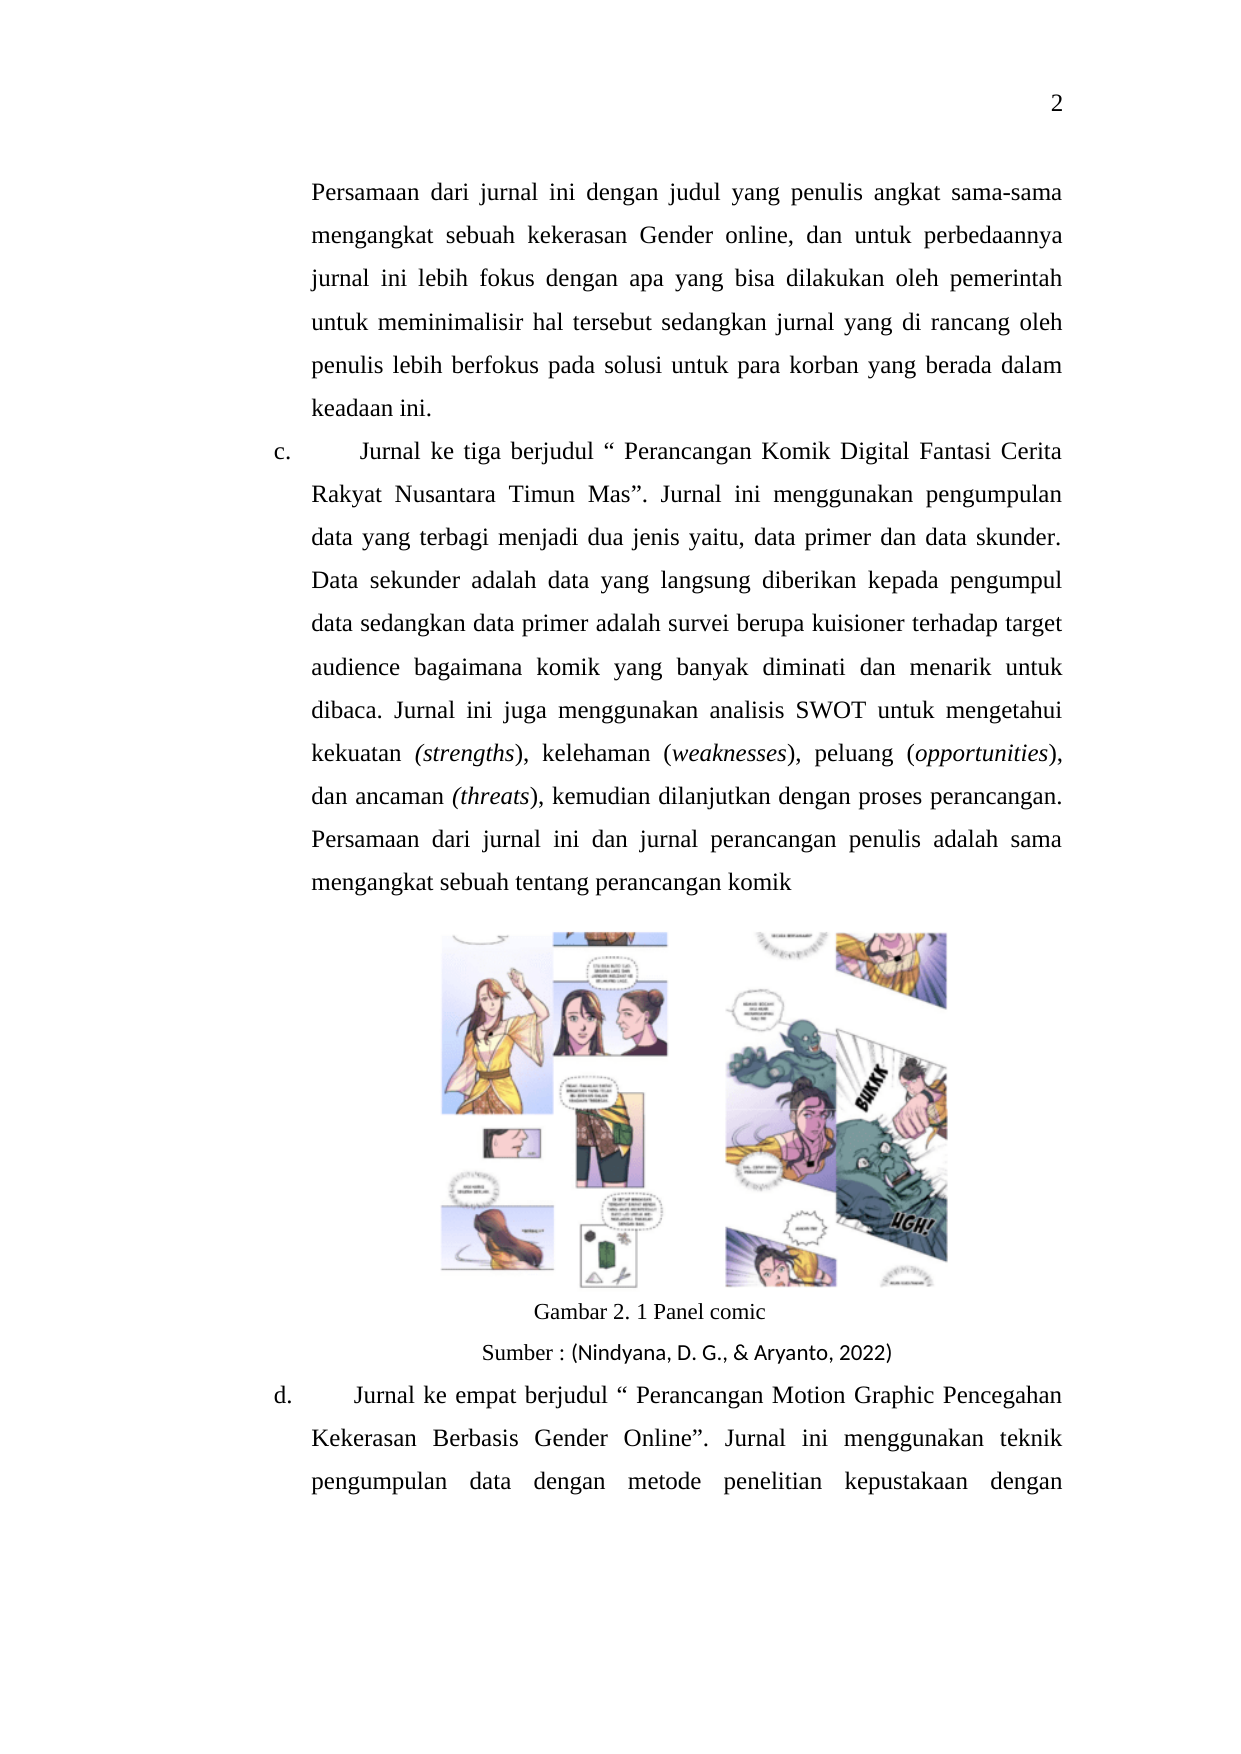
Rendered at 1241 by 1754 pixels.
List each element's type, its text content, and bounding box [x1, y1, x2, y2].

list Jurnal ke tiga berjudul “ Perancangan Komik Digital Fantasi Cerita Rakyat Nusantara Timun Mas”. Jurnal ini menggunakan pengumpulan data yang terbagi menjadi dua jenis yaitu, data primer dan data skunder. Data sekunder adalah data yang langsung diberikan kepada pengumpul data sedangkan data primer adalah survei berupa kuisioner terhadap target audience bagaimana komik yang banyak diminati dan menarik untuk dibaca. Jurnal ini juga menggunakan analisis SWOT untuk mengetahui kekuatan (strengths), kelehaman (weaknesses), peluang (opportunities), dan ancaman (threats), kemudian dilanjutkan dengan proses perancangan. Persamaan dari jurnal ini dan jurnal perancangan penulis adalah sama mengangkat sebuah tentang perancangan komik [274, 436, 1063, 896]
text Sumber : [311, 1338, 1063, 1366]
picture [400, 919, 997, 1294]
text Persamaan dari jurnal ini dengan judul yang penulis angkat sama-sama mengangkat sebuah kekerasan Gender online, dan untuk perbedaannya jurnal ini lebih fokus dengan apa yang bisa dilakukan oleh pemerintah untuk meminimalisir hal tersebut sedangkan jurnal yang di rancang oleh penulis lebih berfokus pada solusi untuk para korban yang berada dalam keadaan ini. [311, 177, 1063, 422]
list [274, 1380, 1063, 1495]
